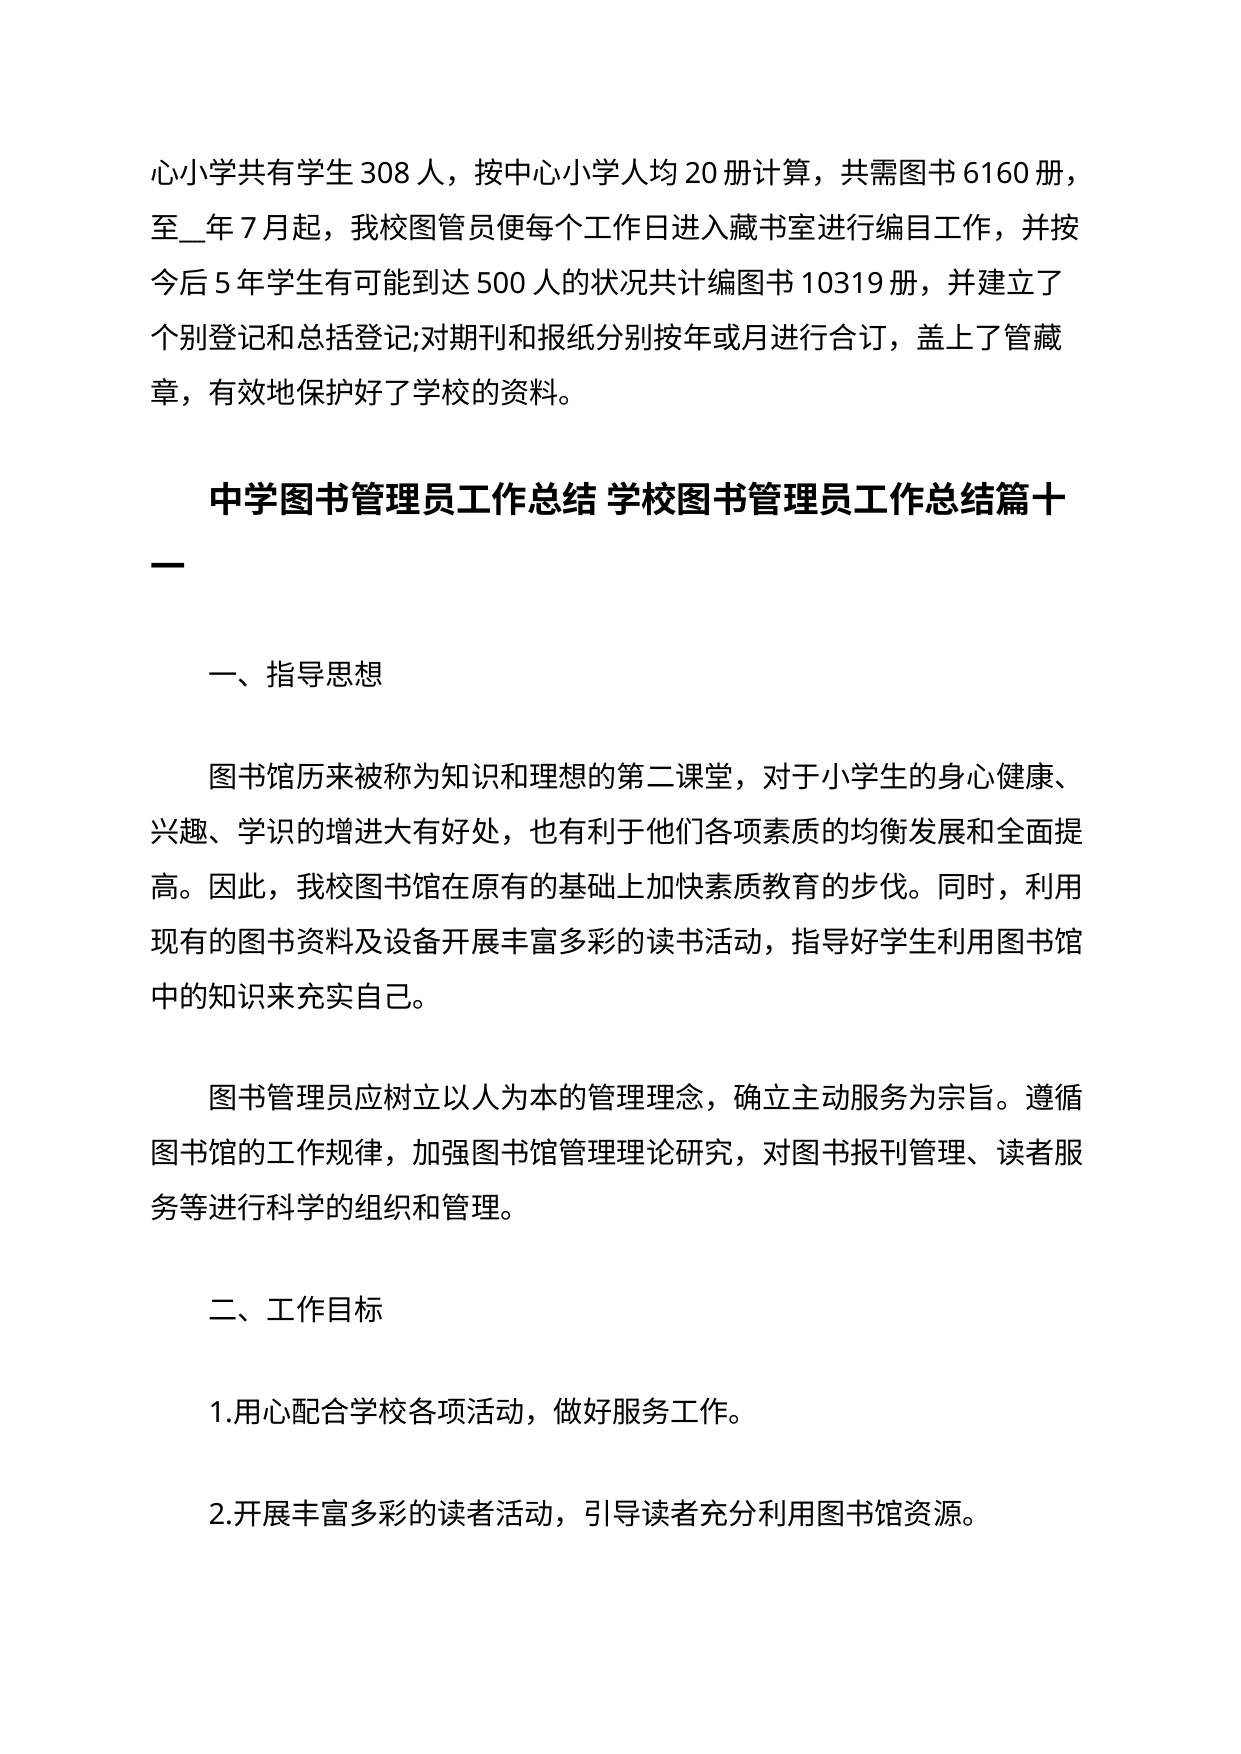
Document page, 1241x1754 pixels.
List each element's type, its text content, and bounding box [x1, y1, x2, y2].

text 中学图书管理员工作总结 学校图书管理员工作总结篇十一 [150, 472, 1090, 589]
text 2.开展丰富多彩的读者活动，引导读者充分利用图书馆资源。 [150, 1490, 1090, 1533]
text 图书馆历来被称为知识和理想的第二课堂，对于小学生的身心健康、兴趣、学识的增进大有好处，也有利于他们各项素质的均衡发展和全面提高。因此，我校图书馆在原有的基础上加快素质教育的步伐。同时，利用现有的图书资料及设备开展丰富多彩的读书活动，指导好学生利用图书馆中的知识来充实自己。 [150, 753, 1090, 1015]
text 1.用心配合学校各项活动，做好服务工作。 [150, 1388, 1090, 1431]
text 一、指导思想 [150, 652, 1090, 694]
text 图书管理员应树立以人为本的管理理念，确立主动服务为宗旨。遵循图书馆的工作规律，加强图书馆管理理论研究，对图书报刊管理、读者服务等进行科学的组织和管理。 [150, 1075, 1090, 1227]
text 二、工作目标 [150, 1286, 1090, 1329]
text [150, 150, 1090, 412]
